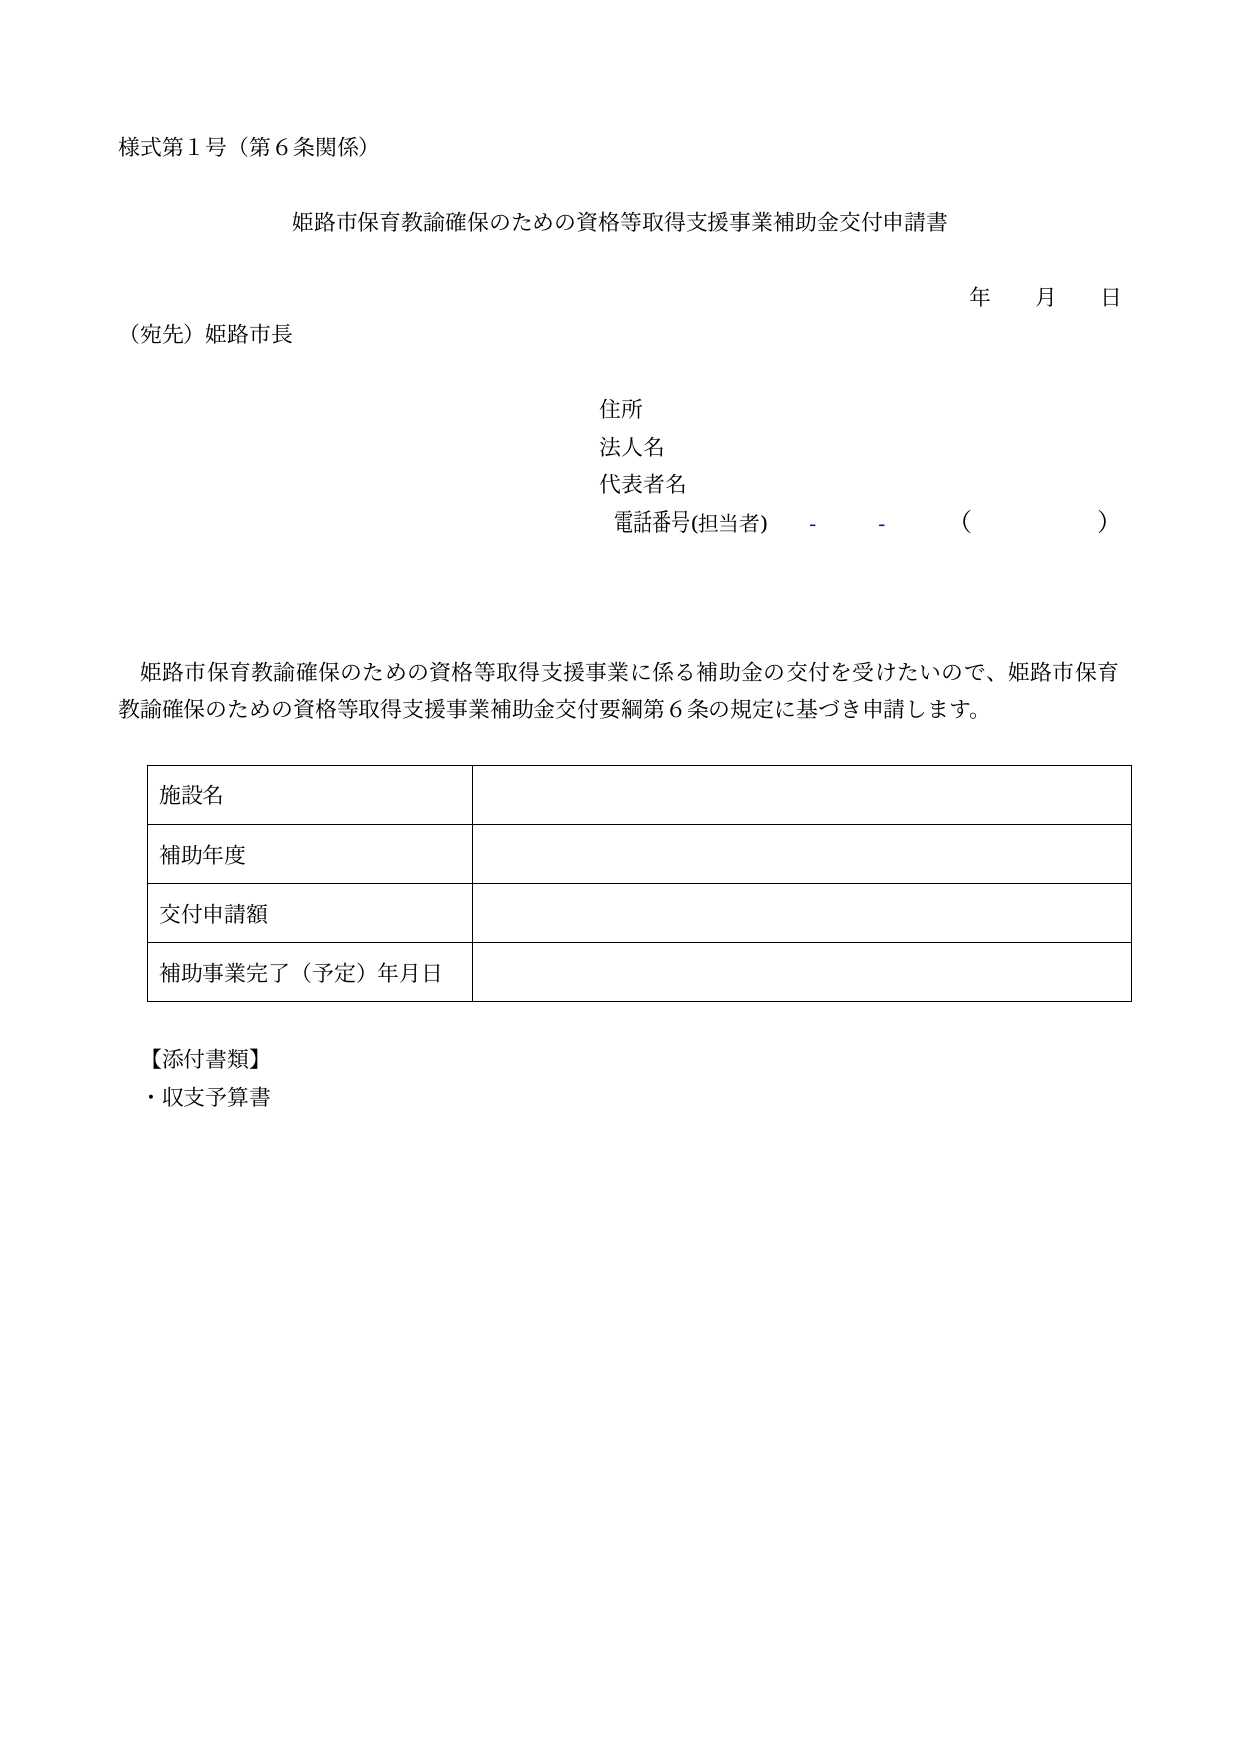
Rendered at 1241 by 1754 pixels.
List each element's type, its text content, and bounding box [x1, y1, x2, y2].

table_cell 交付申請額 [148, 884, 472, 942]
text 電話番号(担当者) - - （ ） [118, 502, 1122, 539]
text 年 月 日 [118, 277, 1122, 314]
text 住所 [118, 389, 1122, 427]
text 代表者名 [118, 464, 1122, 502]
table_cell [473, 825, 1131, 883]
table_cell [473, 884, 1131, 942]
text 姫路市保育教諭確保のための資格等取得支援事業補助金交付申請書 [118, 202, 1122, 239]
text ・収支予算書 [118, 1077, 1122, 1114]
table_header 施設名 [148, 766, 472, 823]
text 様式第１号（第６条関係） [118, 127, 1122, 164]
text （宛先）姫路市長 [118, 314, 1122, 352]
table_cell [473, 943, 1131, 1001]
table_cell 補助年度 [148, 825, 472, 883]
text 法人名 [118, 427, 1122, 464]
table_header [473, 766, 1131, 823]
table_cell 補助事業完了（予定）年月日 [148, 943, 472, 1001]
text 【添付書類】 [118, 1039, 1122, 1077]
text 姫路市保育教諭確保のための資格等取得支援事業に係る補助金の交付を受けたいので、姫路市保育教諭確保のための資格等取得支援事業補助金交付要綱第６条の規定に基づき申請します。 [118, 652, 1122, 727]
